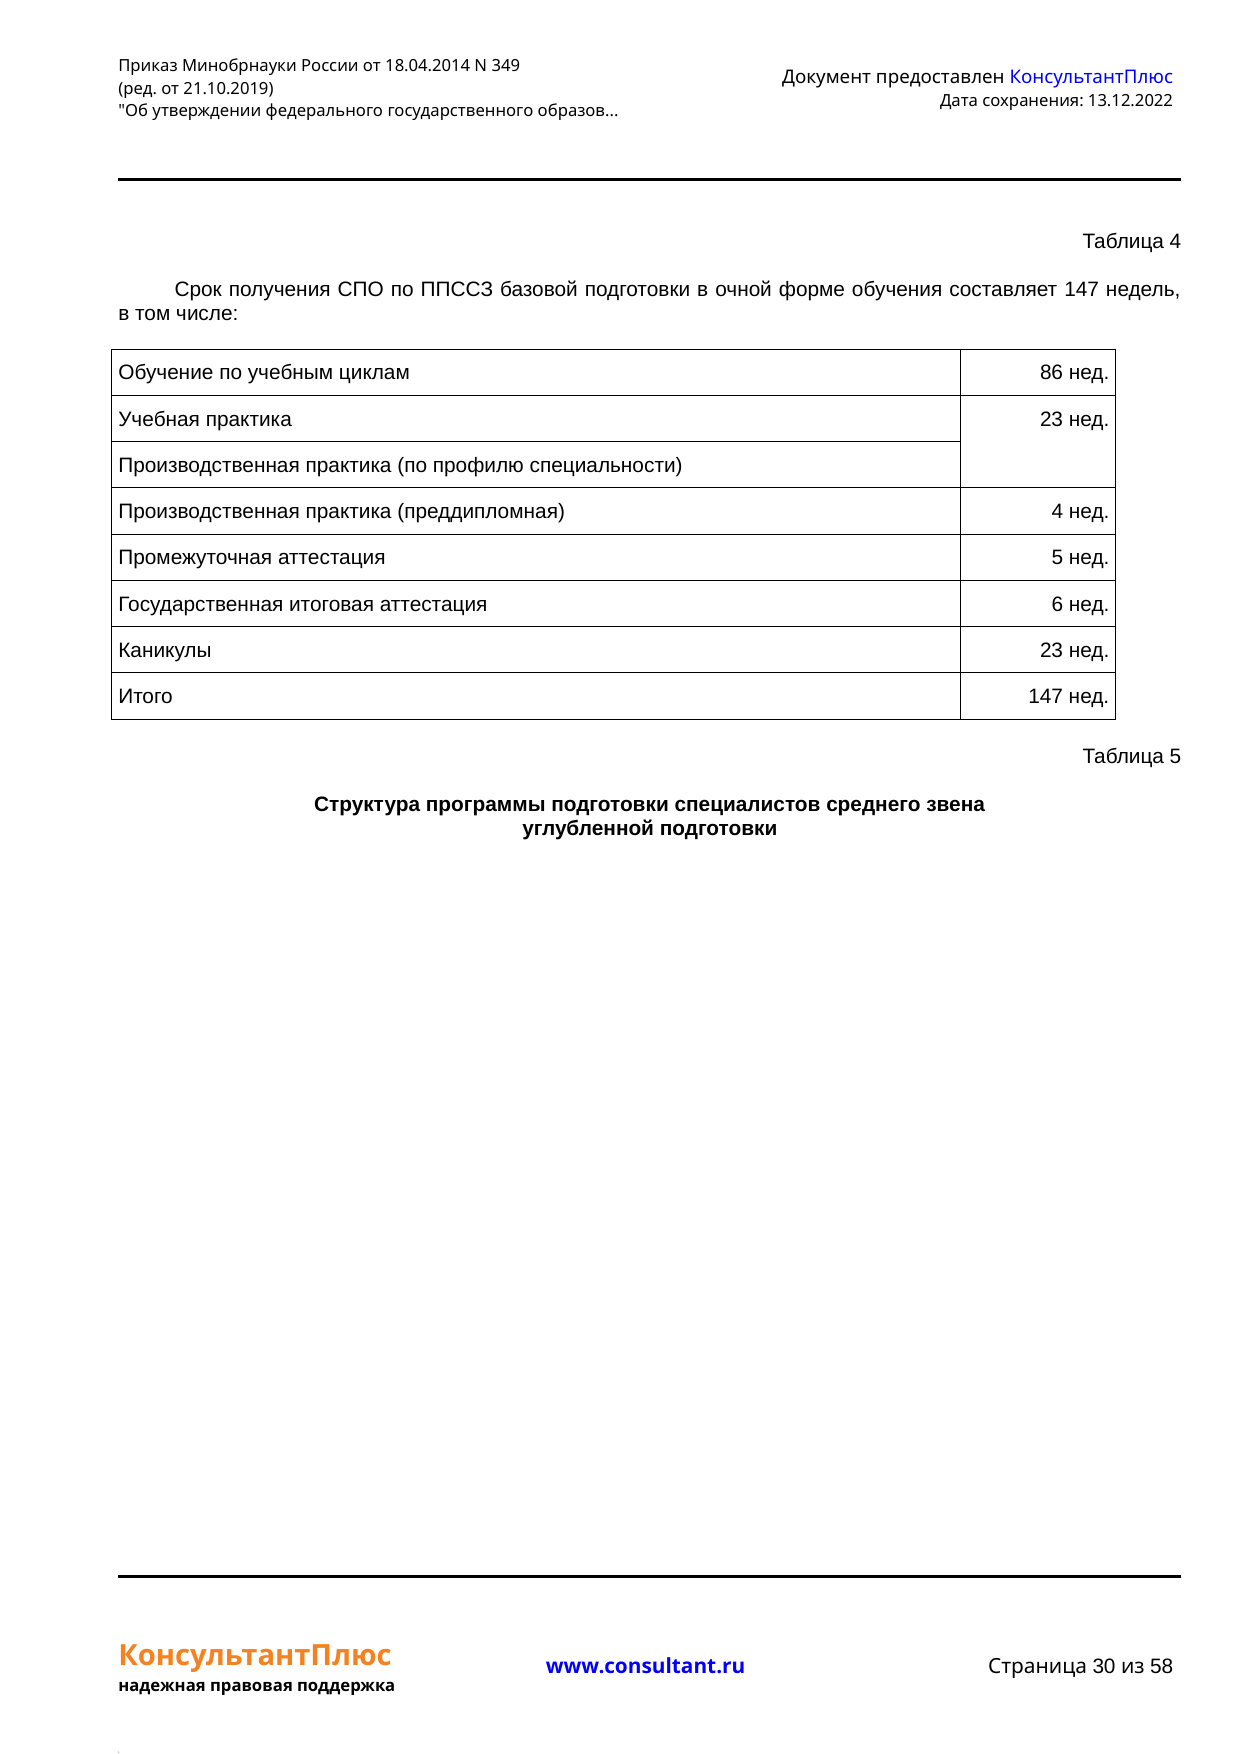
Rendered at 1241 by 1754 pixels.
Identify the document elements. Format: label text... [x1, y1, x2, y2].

table_cell 23 нед. [961, 396, 1115, 487]
table_cell Производственная практика (по профилю специальности) [112, 442, 960, 487]
text Таблица 4 [118, 229, 1181, 253]
text Таблица 5 [118, 743, 1181, 767]
table_header Обучение по учебным циклам [112, 350, 960, 395]
table_cell Учебная практика [112, 396, 960, 441]
table_cell Каникулы [112, 627, 960, 672]
title углубленной подготовки [118, 815, 1181, 839]
table_cell 6 нед. [961, 581, 1115, 626]
table_cell 23 нед. [961, 627, 1115, 672]
table_cell Промежуточная аттестация [112, 535, 960, 580]
table_header 86 нед. [961, 350, 1115, 395]
table_cell Итого [112, 673, 960, 718]
table_cell 5 нед. [961, 535, 1115, 580]
table_cell 4 нед. [961, 488, 1115, 533]
table_cell Государственная итоговая аттестация [112, 581, 960, 626]
text Срок получения СПО по ППССЗ базовой подготовки в очной форме обучения составляет 147 недель, в том числе: [118, 277, 1181, 324]
table_cell Производственная практика (преддипломная) [112, 488, 960, 533]
title Структура программы подготовки специалистов среднего звена [118, 791, 1181, 815]
table_cell 147 нед. [961, 673, 1115, 718]
